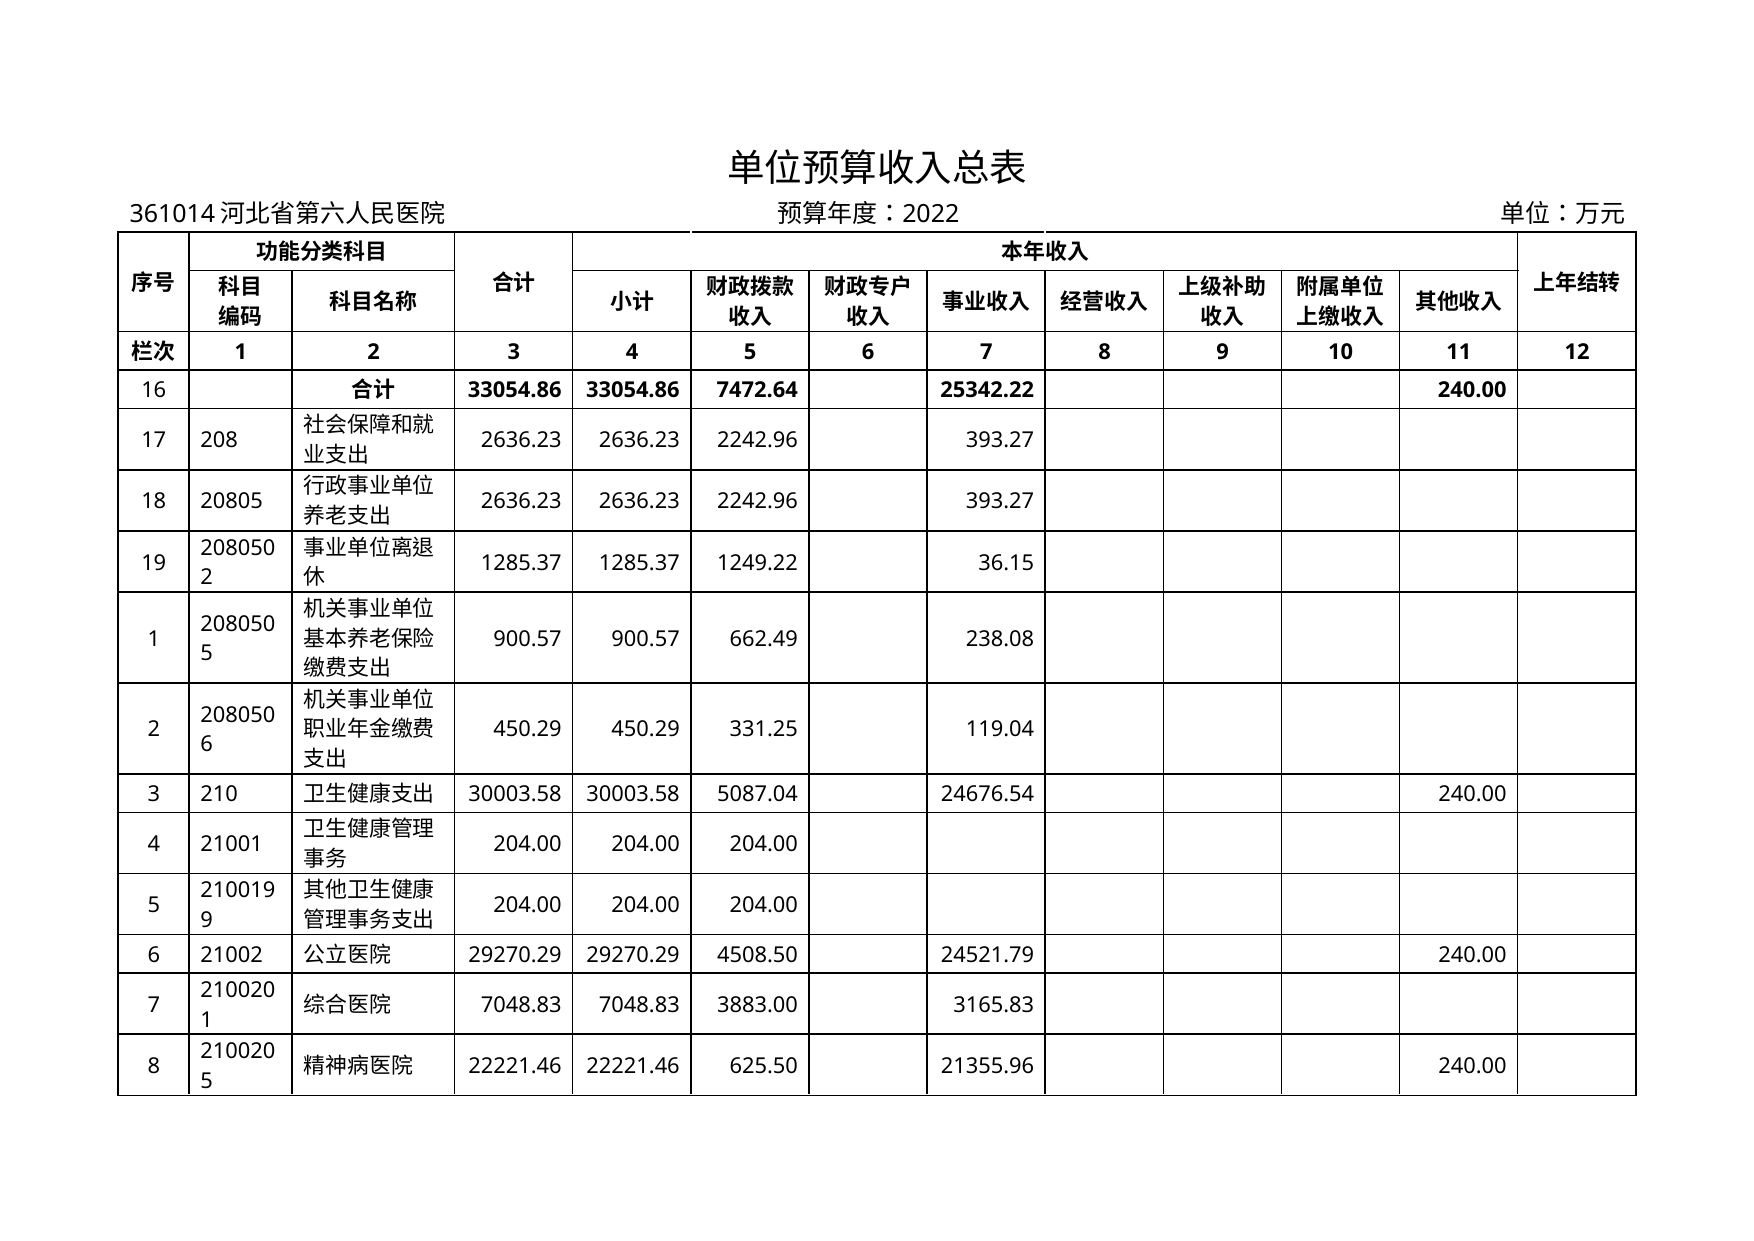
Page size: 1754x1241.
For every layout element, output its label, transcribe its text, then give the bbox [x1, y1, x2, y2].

table_cell [1400, 593, 1517, 682]
table_cell [1282, 775, 1399, 811]
table_cell 24521.79 [928, 935, 1044, 972]
table_cell [1518, 532, 1635, 591]
table_cell [1282, 593, 1399, 682]
table_cell [1518, 775, 1635, 811]
table_cell [810, 684, 926, 773]
table_cell 合计 [293, 371, 454, 408]
table_cell 24676.54 [928, 775, 1044, 811]
table_cell 7048.83 [455, 974, 572, 1033]
table_cell 8 [1046, 332, 1163, 369]
table_cell 10 [1282, 332, 1399, 369]
table_cell [1518, 471, 1635, 530]
table_cell 22221.46 [573, 1035, 690, 1094]
table_cell 科目 编码 [190, 271, 291, 331]
table_cell 450.29 [455, 684, 572, 773]
table_cell [1282, 684, 1399, 773]
table_cell 行政事业单位养老支出 [293, 471, 454, 530]
table_cell 财政专户 收入 [810, 271, 926, 331]
table_cell 7472.64 [692, 371, 808, 408]
table_cell [810, 371, 926, 408]
table_cell 1249.22 [692, 532, 808, 591]
table_cell 6 [810, 332, 926, 369]
table_cell [1046, 813, 1163, 873]
table_cell 2100201 [190, 974, 291, 1033]
table_cell 社会保障和就业支出 [293, 409, 454, 469]
table_cell 精神病医院 [293, 1035, 454, 1094]
table_cell [1046, 409, 1163, 469]
table_cell 2080502 [190, 532, 291, 591]
table_cell 204.00 [573, 874, 690, 934]
table_cell 393.27 [928, 409, 1044, 469]
table_cell 卫生健康支出 [293, 775, 454, 811]
table_cell 1 [119, 593, 188, 682]
table_cell 2080506 [190, 684, 291, 773]
table_cell [810, 874, 926, 934]
table_cell [1282, 532, 1399, 591]
table_cell 序号 [119, 233, 188, 331]
table_cell 经营收入 [1046, 271, 1163, 331]
table_cell 2080505 [190, 593, 291, 682]
table_cell [1282, 409, 1399, 469]
table_cell 240.00 [1400, 371, 1517, 408]
table_cell 210 [190, 775, 291, 811]
table_cell 20805 [190, 471, 291, 530]
table_cell 36.15 [928, 532, 1044, 591]
table_cell [1282, 371, 1399, 408]
table_cell [810, 532, 926, 591]
table_cell [1282, 471, 1399, 530]
table_cell 208 [190, 409, 291, 469]
table_cell 综合医院 [293, 974, 454, 1033]
table_cell 29270.29 [573, 935, 690, 972]
table_cell 33054.86 [455, 371, 572, 408]
table_cell 2636.23 [455, 409, 572, 469]
table_cell [1518, 874, 1635, 934]
table_cell 小计 [573, 271, 690, 331]
table_cell 2100205 [190, 1035, 291, 1094]
table_cell [1400, 471, 1517, 530]
table_cell 3 [455, 332, 572, 369]
table_cell 4 [573, 332, 690, 369]
table_cell [810, 813, 926, 873]
table_cell [810, 471, 926, 530]
table_cell [1282, 874, 1399, 934]
table_cell [1282, 1035, 1399, 1094]
table_cell 900.57 [455, 593, 572, 682]
table_cell 662.49 [692, 593, 808, 682]
table_cell [190, 371, 291, 408]
table_cell 财政拨款 收入 [692, 271, 808, 331]
table_cell [1400, 684, 1517, 773]
table_cell [928, 874, 1044, 934]
table_cell 30003.58 [573, 775, 690, 811]
table_cell [1164, 874, 1281, 934]
table_cell 240.00 [1400, 775, 1517, 811]
table_cell [1518, 371, 1635, 408]
table_cell 9 [1164, 332, 1281, 369]
table_cell 450.29 [573, 684, 690, 773]
table_cell [1164, 974, 1281, 1033]
table_cell 21355.96 [928, 1035, 1044, 1094]
table_cell 7 [928, 332, 1044, 369]
table_cell [1518, 813, 1635, 873]
table_cell [1164, 471, 1281, 530]
table_cell 238.08 [928, 593, 1044, 682]
table_cell [1164, 532, 1281, 591]
table_cell 2636.23 [573, 409, 690, 469]
table_cell 其他卫生健康管理事务支出 [293, 874, 454, 934]
table_cell 功能分类科目 [190, 233, 454, 270]
table_cell 119.04 [928, 684, 1044, 773]
table_cell [810, 593, 926, 682]
table_cell [1518, 409, 1635, 469]
table_cell 22221.46 [455, 1035, 572, 1094]
table_cell 29270.29 [455, 935, 572, 972]
table_cell [1282, 974, 1399, 1033]
table_cell 33054.86 [573, 371, 690, 408]
table_cell [1400, 974, 1517, 1033]
table_cell 18 [119, 471, 188, 530]
table_cell [1046, 593, 1163, 682]
table_cell [1046, 974, 1163, 1033]
table_cell 2636.23 [455, 471, 572, 530]
table_cell 合计 [455, 233, 572, 331]
table_cell [1164, 684, 1281, 773]
table_cell [1400, 409, 1517, 469]
table_cell 240.00 [1400, 1035, 1517, 1094]
table_cell 2242.96 [692, 471, 808, 530]
table_cell [1400, 874, 1517, 934]
text 单位预算收入总表 [106, 142, 1648, 193]
table_cell 附属单位上缴收入 [1282, 271, 1399, 331]
table_cell [1046, 935, 1163, 972]
table_cell [1400, 532, 1517, 591]
table_cell 204.00 [692, 813, 808, 873]
table_cell 12 [1518, 332, 1635, 369]
table_cell 21001 [190, 813, 291, 873]
table_cell [1164, 409, 1281, 469]
table_cell 科目名称 [293, 271, 454, 331]
table_cell 331.25 [692, 684, 808, 773]
table_cell 16 [119, 371, 188, 408]
table_cell [1164, 935, 1281, 972]
table_cell [1400, 813, 1517, 873]
table_cell 7048.83 [573, 974, 690, 1033]
table_cell 204.00 [455, 813, 572, 873]
table_cell 2242.96 [692, 409, 808, 469]
table_cell 2100199 [190, 874, 291, 934]
table_cell 204.00 [455, 874, 572, 934]
table_cell 卫生健康管理事务 [293, 813, 454, 873]
table_cell 事业单位离退休 [293, 532, 454, 591]
table_cell [1518, 593, 1635, 682]
table_cell 1285.37 [455, 532, 572, 591]
table_cell [810, 1035, 926, 1094]
table_cell 上级补助收入 [1164, 271, 1281, 331]
table_cell 25342.22 [928, 371, 1044, 408]
table_cell 5 [692, 332, 808, 369]
table_cell 204.00 [573, 813, 690, 873]
table_cell [1518, 935, 1635, 972]
table_cell [1046, 1035, 1163, 1094]
table_cell 7 [119, 974, 188, 1033]
table_cell 2 [119, 684, 188, 773]
table_cell [1046, 371, 1163, 408]
table_cell [1046, 684, 1163, 773]
table_cell [810, 775, 926, 811]
table_cell [1518, 1035, 1635, 1094]
table_cell 机关事业单位基本养老保险缴费支出 [293, 593, 454, 682]
table_cell [1046, 471, 1163, 530]
table_header 361014河北省第六人民医院 [119, 195, 690, 231]
table_cell 6 [119, 935, 188, 972]
table_cell [810, 935, 926, 972]
table_cell 8 [119, 1035, 188, 1094]
table_cell [810, 974, 926, 1033]
table_cell 204.00 [692, 874, 808, 934]
table_cell 公立医院 [293, 935, 454, 972]
table_cell [1164, 813, 1281, 873]
table_cell 事业收入 [928, 271, 1044, 331]
table_cell [1518, 684, 1635, 773]
table_cell 1 [190, 332, 291, 369]
table_cell 11 [1400, 332, 1517, 369]
table_cell 19 [119, 532, 188, 591]
table_cell 上年结转 [1518, 233, 1635, 331]
table_cell [1046, 775, 1163, 811]
table_cell 240.00 [1400, 935, 1517, 972]
table_cell 393.27 [928, 471, 1044, 530]
table_cell 栏次 [119, 332, 188, 369]
table_cell 21002 [190, 935, 291, 972]
table_cell 30003.58 [455, 775, 572, 811]
table_cell 1285.37 [573, 532, 690, 591]
table_cell [810, 409, 926, 469]
table_cell [1282, 935, 1399, 972]
table_cell 5087.04 [692, 775, 808, 811]
table_header 预算年度：2022 [692, 195, 1044, 231]
table_cell [1164, 775, 1281, 811]
table_cell 3 [119, 775, 188, 811]
table_cell [1164, 371, 1281, 408]
table_cell [1282, 813, 1399, 873]
table_cell 其他收入 [1400, 271, 1517, 331]
table_cell [1518, 974, 1635, 1033]
table_cell [1046, 532, 1163, 591]
table_cell [1164, 593, 1281, 682]
table_cell 900.57 [573, 593, 690, 682]
table_cell [928, 813, 1044, 873]
table_cell 625.50 [692, 1035, 808, 1094]
table_cell 本年收入 [573, 233, 1517, 270]
table_cell 2 [293, 332, 454, 369]
table_cell 3165.83 [928, 974, 1044, 1033]
table_cell [1164, 1035, 1281, 1094]
table_cell [1046, 874, 1163, 934]
table_cell 2636.23 [573, 471, 690, 530]
table_cell 3883.00 [692, 974, 808, 1033]
table_header 单位：万元 [1046, 195, 1635, 231]
table_cell 机关事业单位职业年金缴费支出 [293, 684, 454, 773]
table_cell 17 [119, 409, 188, 469]
table_cell 4 [119, 813, 188, 873]
table_cell 5 [119, 874, 188, 934]
table_cell 4508.50 [692, 935, 808, 972]
